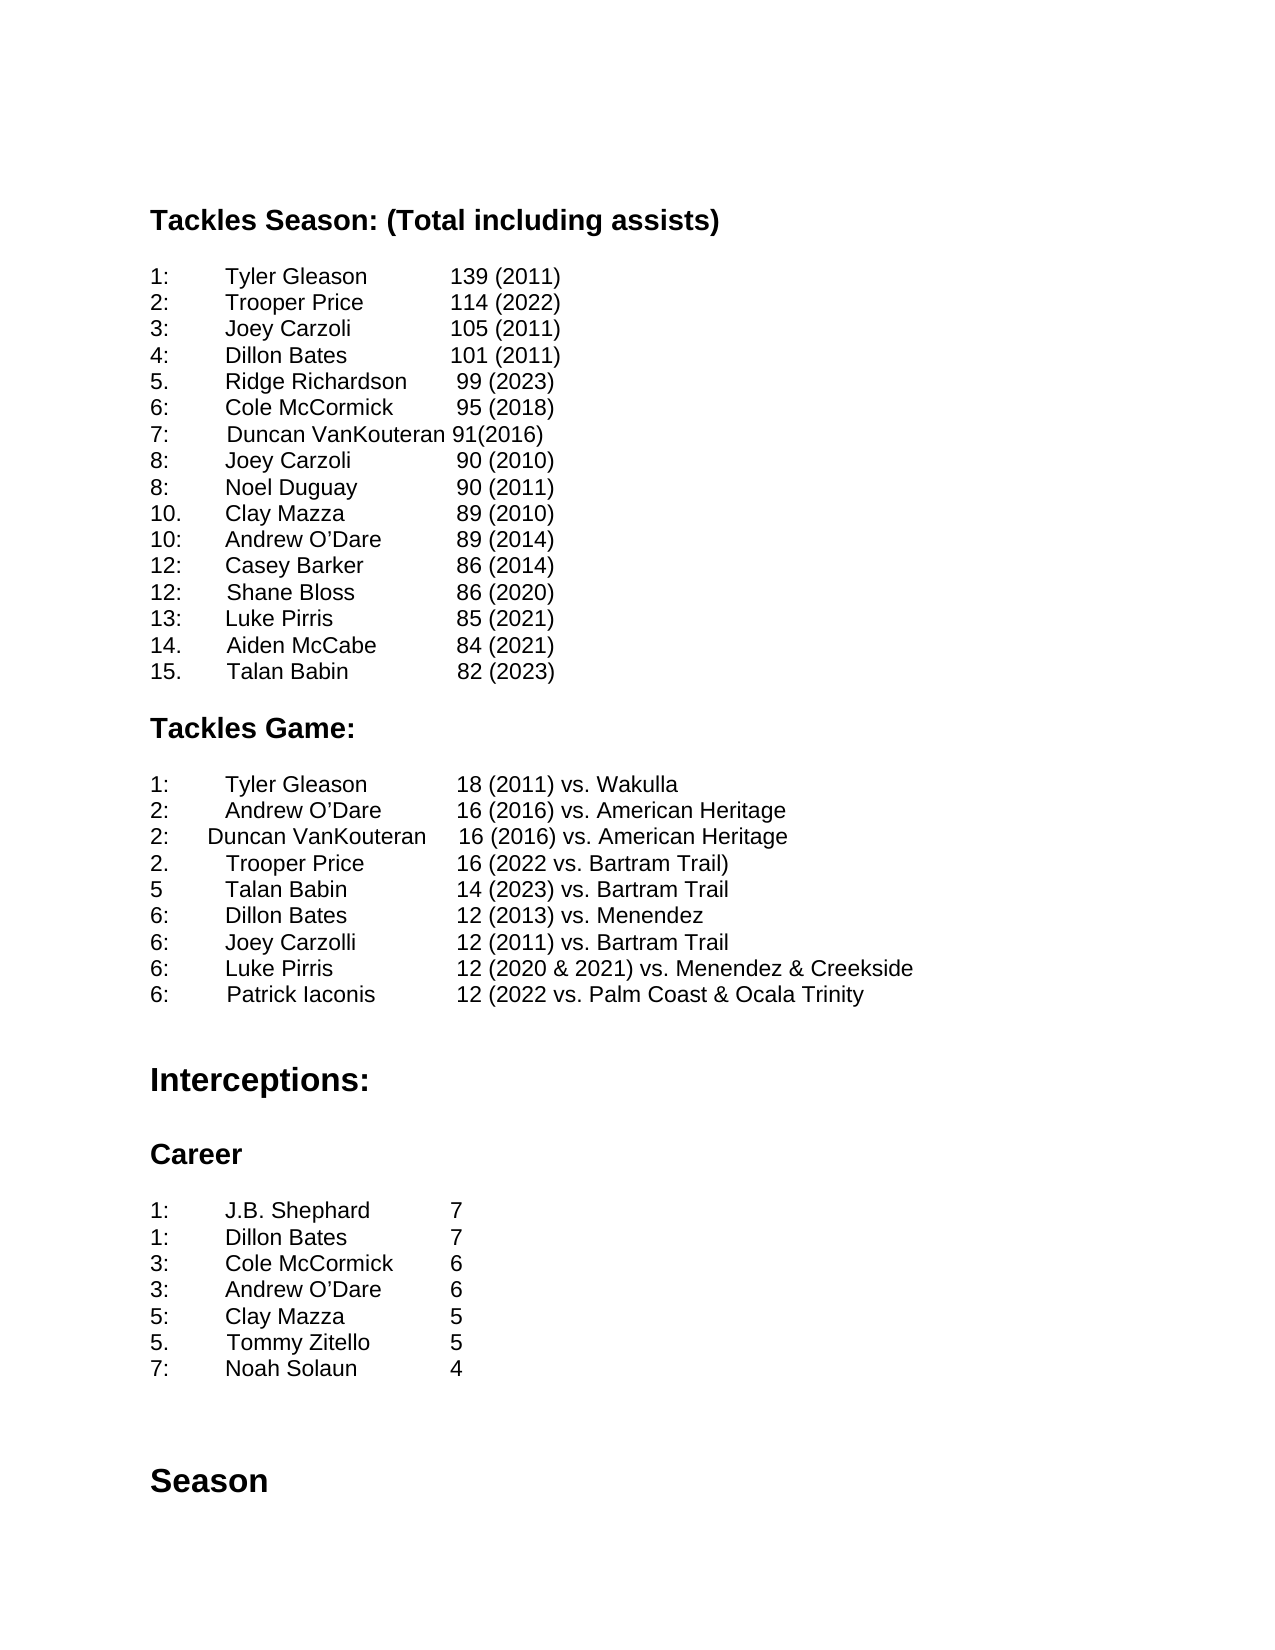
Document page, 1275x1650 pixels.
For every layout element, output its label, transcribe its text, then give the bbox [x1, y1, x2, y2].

text 5. Tommy Zitello 5 [150, 1329, 1125, 1355]
text Tackles Season: (Total including assists) [150, 203, 1125, 236]
text 5. Ridge Richardson 99 (2023) [150, 368, 1125, 394]
text Tackles Game: [150, 711, 1125, 744]
text Season [150, 1461, 1125, 1499]
text 2: Duncan VanKouteran 16 (2016) vs. American Heritage [150, 823, 1125, 849]
text 7: Duncan VanKouteran 91(2016) [150, 421, 1125, 447]
text 15. Talan Babin 82 (2023) [150, 658, 1125, 684]
text 3: Joey Carzoli 105 (2011) [150, 315, 1125, 342]
text 3: Andrew O’Dare 6 [150, 1276, 1125, 1303]
text 3: Cole McCormick 6 [150, 1250, 1125, 1276]
text Interceptions: [150, 1060, 1125, 1099]
text 1: Dillon Bates 7 [150, 1223, 1125, 1250]
text 14. Aiden McCabe 84 (2021) [150, 632, 1125, 658]
text 6: Cole McCormick 95 (2018) [150, 394, 1125, 421]
text 5: Clay Mazza 5 [150, 1303, 1125, 1329]
text 6: Patrick Iaconis 12 (2022 vs. Palm Coast & Ocala Trinity [150, 981, 1125, 1008]
text 10. Clay Mazza 89 (2010) [150, 500, 1125, 526]
text Career [150, 1137, 1125, 1171]
text 12: Shane Bloss 86 (2020) [150, 579, 1125, 605]
text 2: Trooper Price 114 (2022) [150, 289, 1125, 315]
text 1: Tyler Gleason 18 (2011) vs. Wakulla [150, 771, 1125, 797]
text 4: Dillon Bates 101 (2011) [150, 342, 1125, 368]
text 13: Luke Pirris 85 (2021) [150, 605, 1125, 632]
text 2: Andrew O’Dare 16 (2016) vs. American Heritage [150, 797, 1125, 823]
text 8: Joey Carzoli 90 (2010) [150, 447, 1125, 473]
text 10: Andrew O’Dare 89 (2014) [150, 526, 1125, 552]
text 1: J.B. Shephard 7 [150, 1197, 1125, 1223]
list Trooper Price 16 (2022 vs. Bartram Trail) [150, 849, 1125, 876]
text 7: Noah Solaun 4 [150, 1355, 1125, 1382]
text 1: Tyler Gleason 139 (2011) [150, 263, 1125, 289]
text 6: Joey Carzolli 12 (2011) vs. Bartram Trail [150, 929, 1125, 955]
text 12: Casey Barker 86 (2014) [150, 552, 1125, 579]
text 8: Noel Duguay 90 (2011) [150, 473, 1125, 500]
text 6: Dillon Bates 12 (2013) vs. Menendez [150, 902, 1125, 929]
text 5 Talan Babin 14 (2023) vs. Bartram Trail [150, 876, 1125, 902]
text 6: Luke Pirris 12 (2020 & 2021) vs. Menendez & Creekside [150, 955, 1125, 981]
